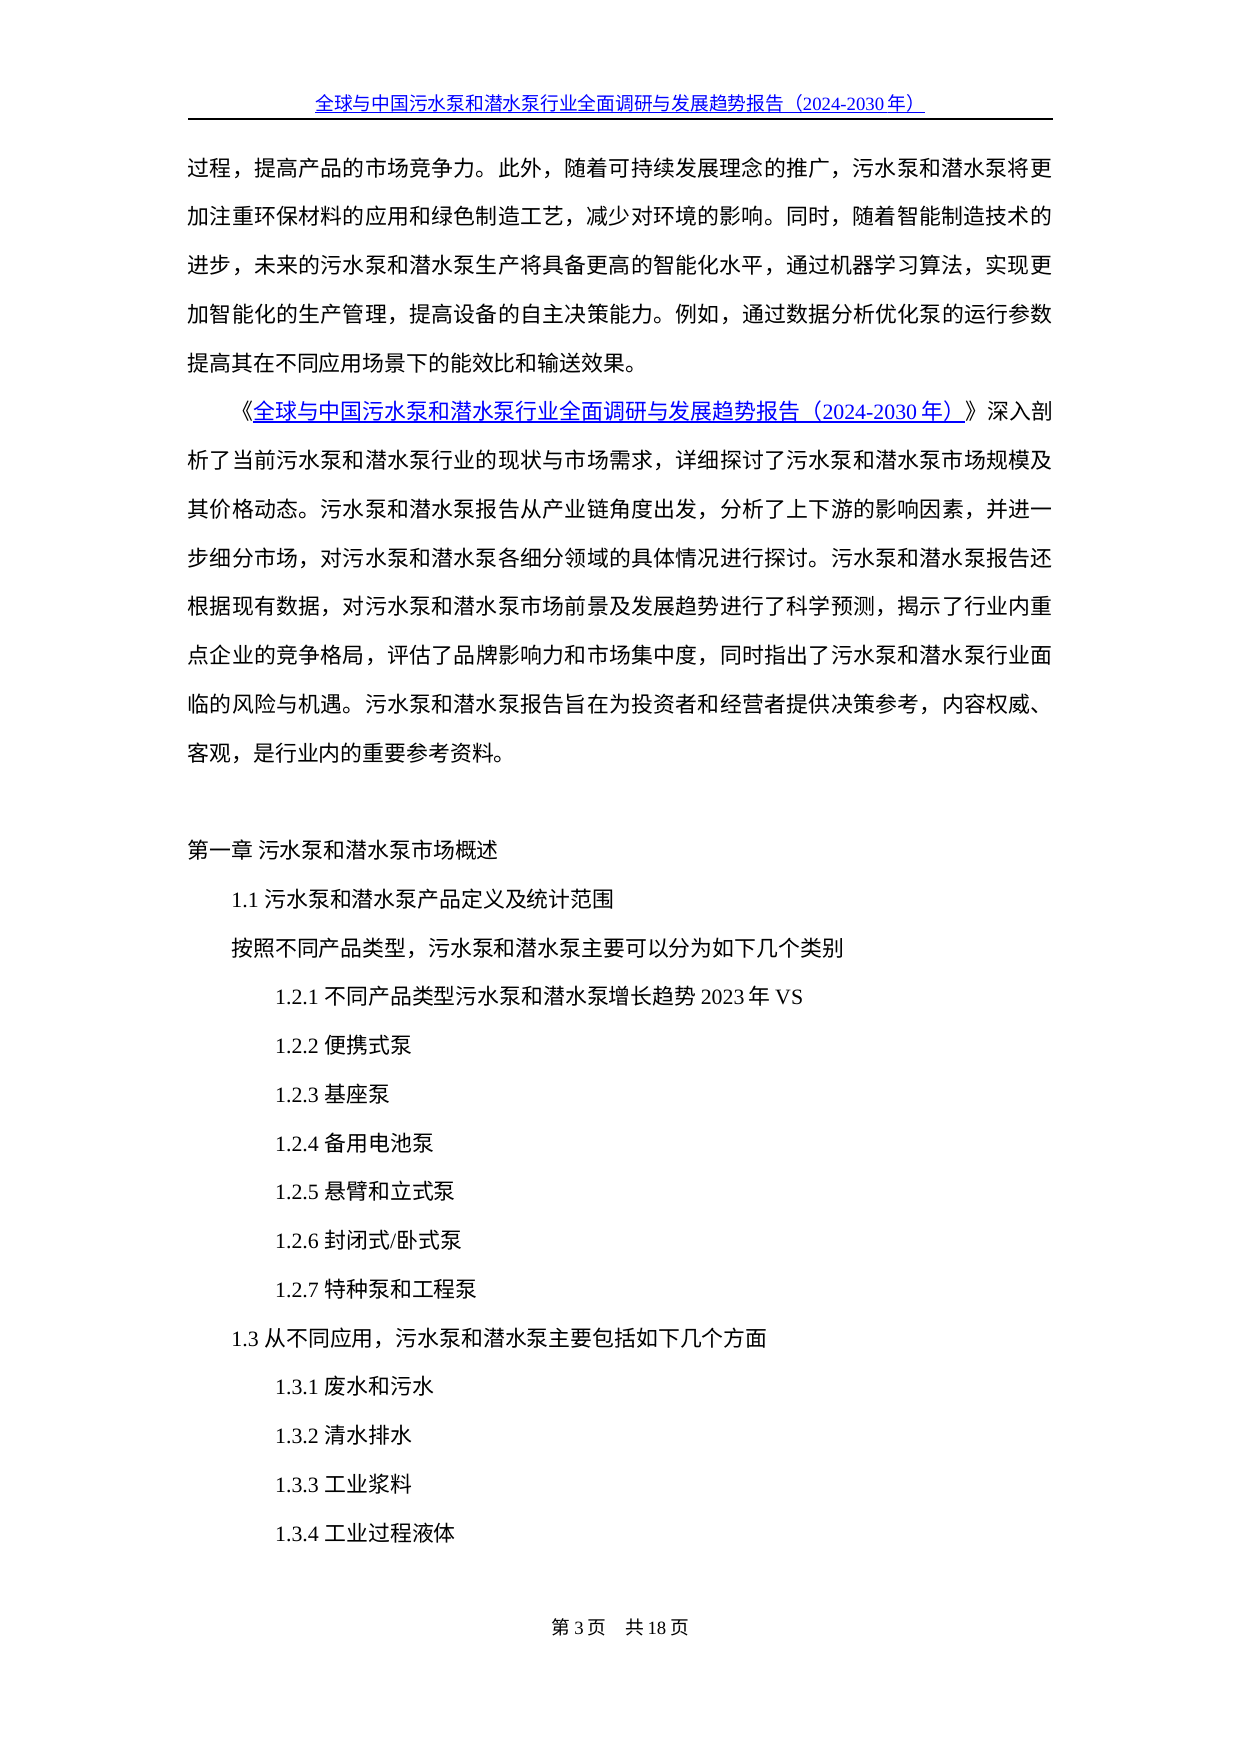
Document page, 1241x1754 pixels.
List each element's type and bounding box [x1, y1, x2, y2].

text [187, 150, 1053, 1548]
